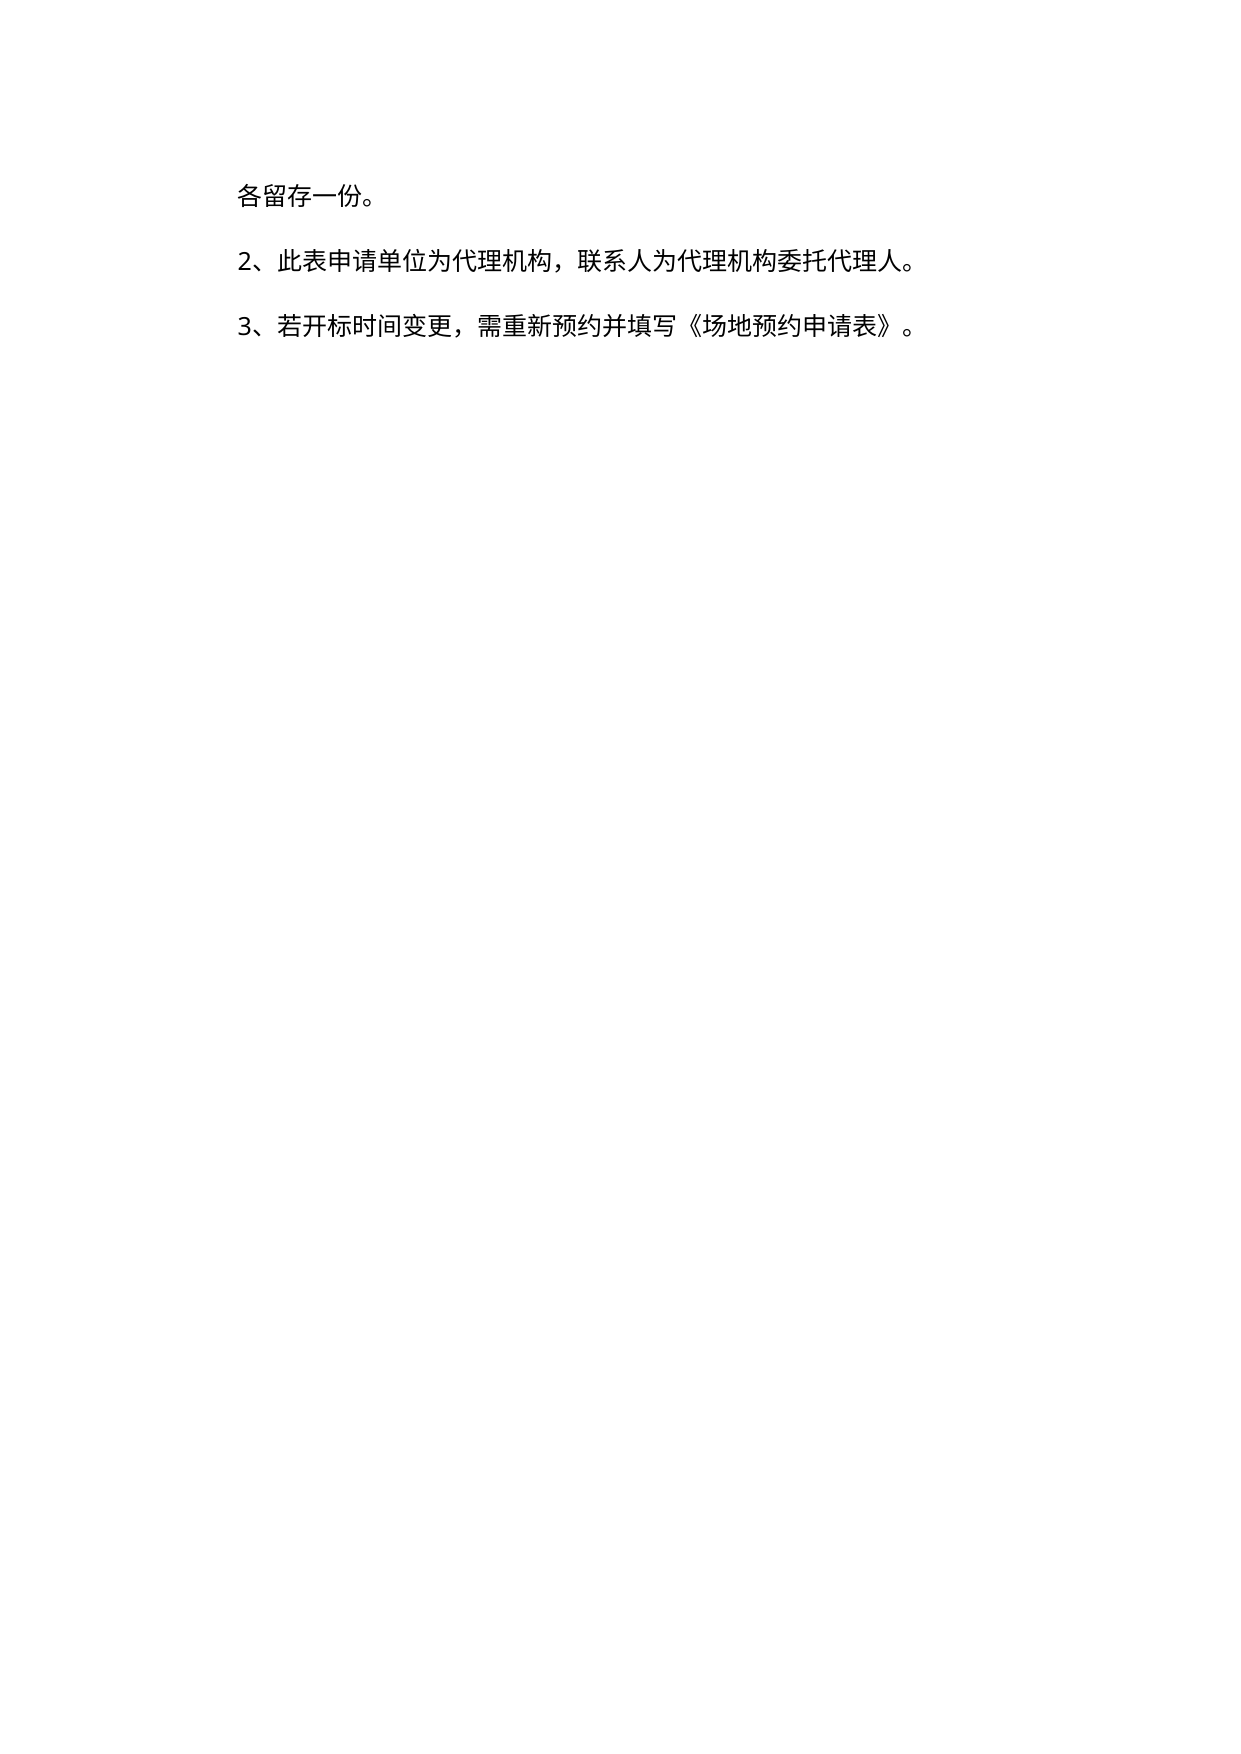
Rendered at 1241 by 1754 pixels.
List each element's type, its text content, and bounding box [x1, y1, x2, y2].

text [187, 162, 1053, 227]
text 3、若开标时间变更，需重新预约并填写《场地预约申请表》。 [187, 292, 1053, 357]
text 2、此表申请单位为代理机构，联系人为代理机构委托代理人。 [187, 227, 1053, 292]
